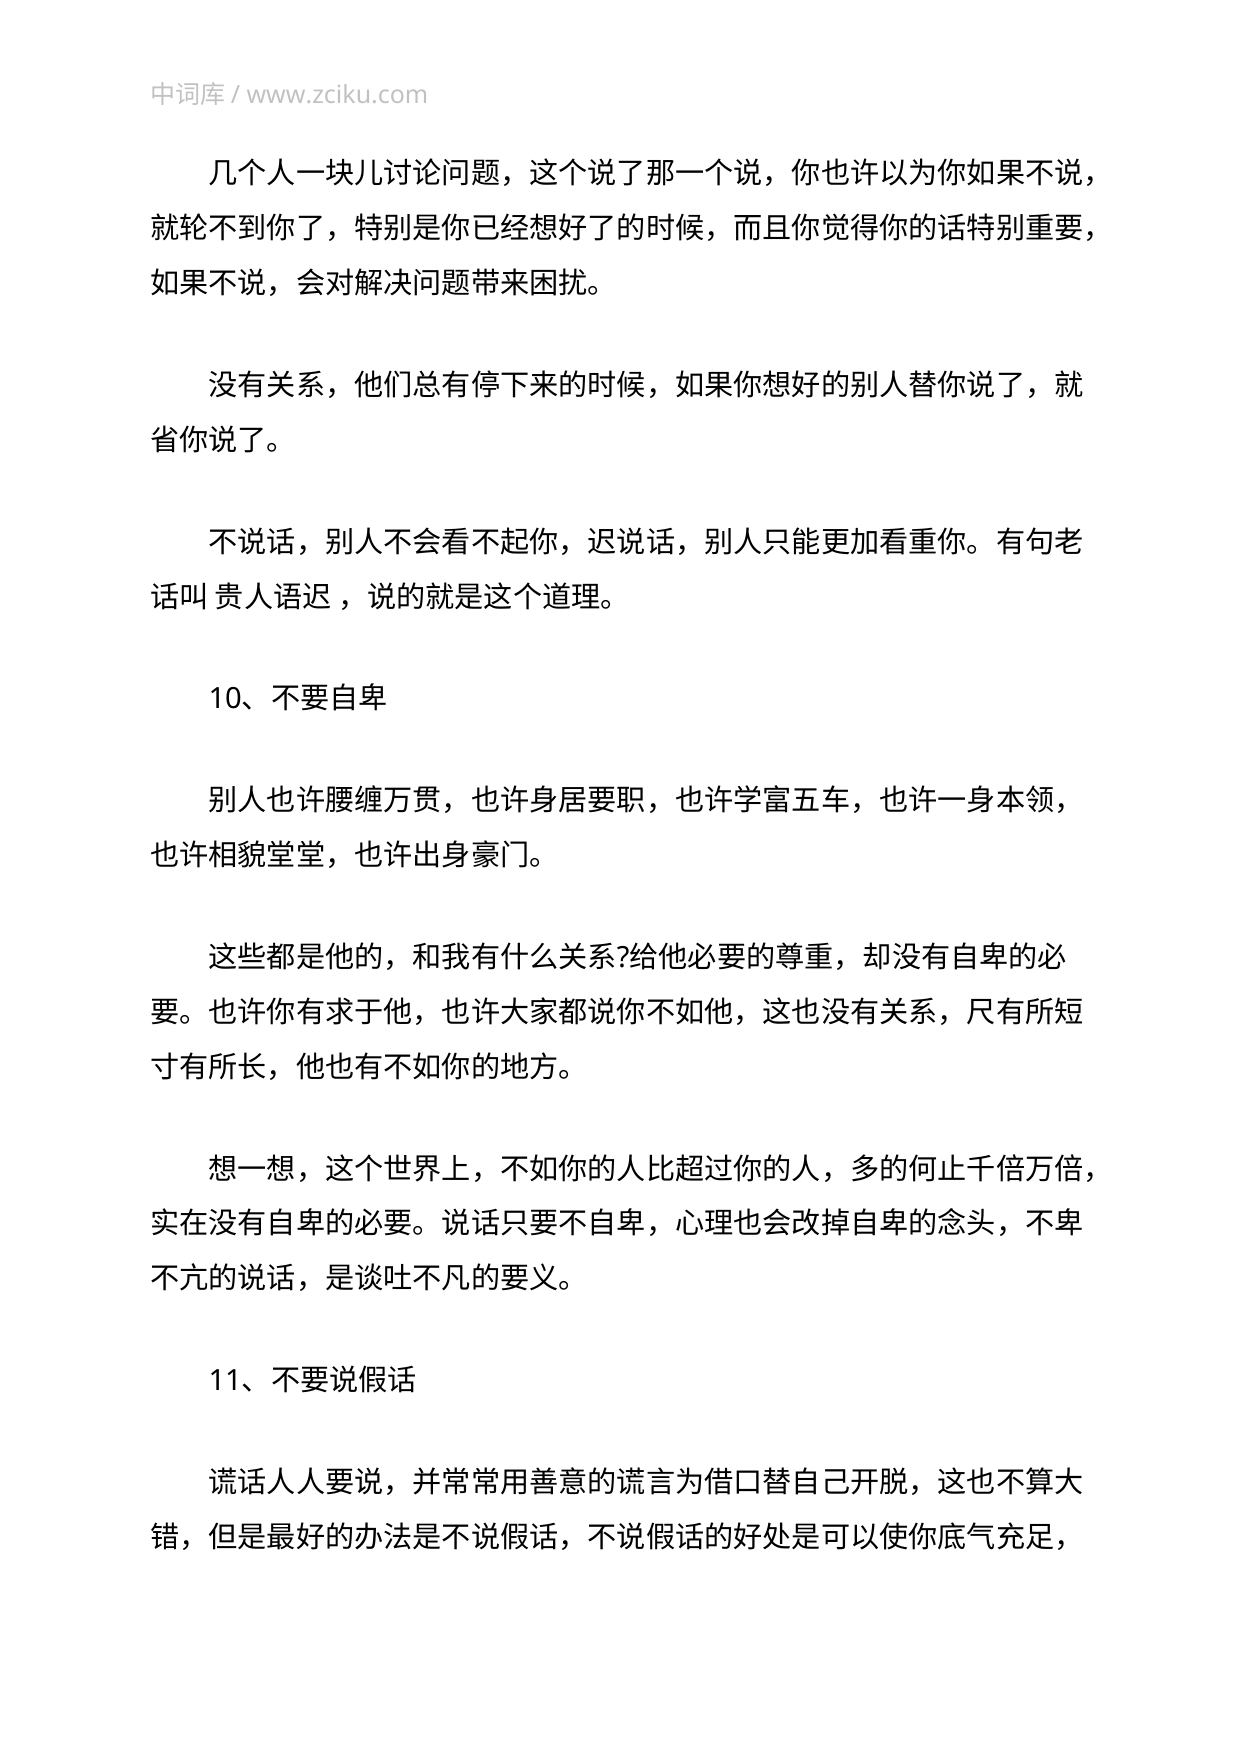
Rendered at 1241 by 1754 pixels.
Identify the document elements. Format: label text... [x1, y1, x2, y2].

text 别人也许腰缠万贯，也许身居要职，也许学富五车，也许一身本领，也许相貌堂堂，也许出身豪门。 [150, 777, 1090, 874]
text 没有关系，他们总有停下来的时候，如果你想好的别人替你说了，就省你说了。 [150, 362, 1090, 459]
text 几个人一块儿讨论问题，这个说了那一个说，你也许以为你如果不说，就轮不到你了，特别是你已经想好了的时候，而且你觉得你的话特别重要，如果不说，会对解决问题带来困扰。 [150, 150, 1090, 302]
text 不说话，别人不会看不起你，迟说话，别人只能更加看重你。有句老话叫 贵人语迟 ，说的就是这个道理。 [150, 518, 1090, 615]
text 想一想，这个世界上，不如你的人比超过你的人，多的何止千倍万倍，实在没有自卑的必要。说话只要不自卑，心理也会改掉自卑的念头，不卑不亢的说话，是谈吐不凡的要义。 [150, 1145, 1090, 1297]
text 10、不要自卑 [150, 675, 1090, 717]
text 11、不要说假话 [150, 1357, 1090, 1399]
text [150, 1459, 1090, 1556]
text 这些都是他的，和我有什么关系?给他必要的尊重，却没有自卑的必要。也许你有求于他，也许大家都说你不如他，这也没有关系，尺有所短寸有所长，他也有不如你的地方。 [150, 933, 1090, 1086]
